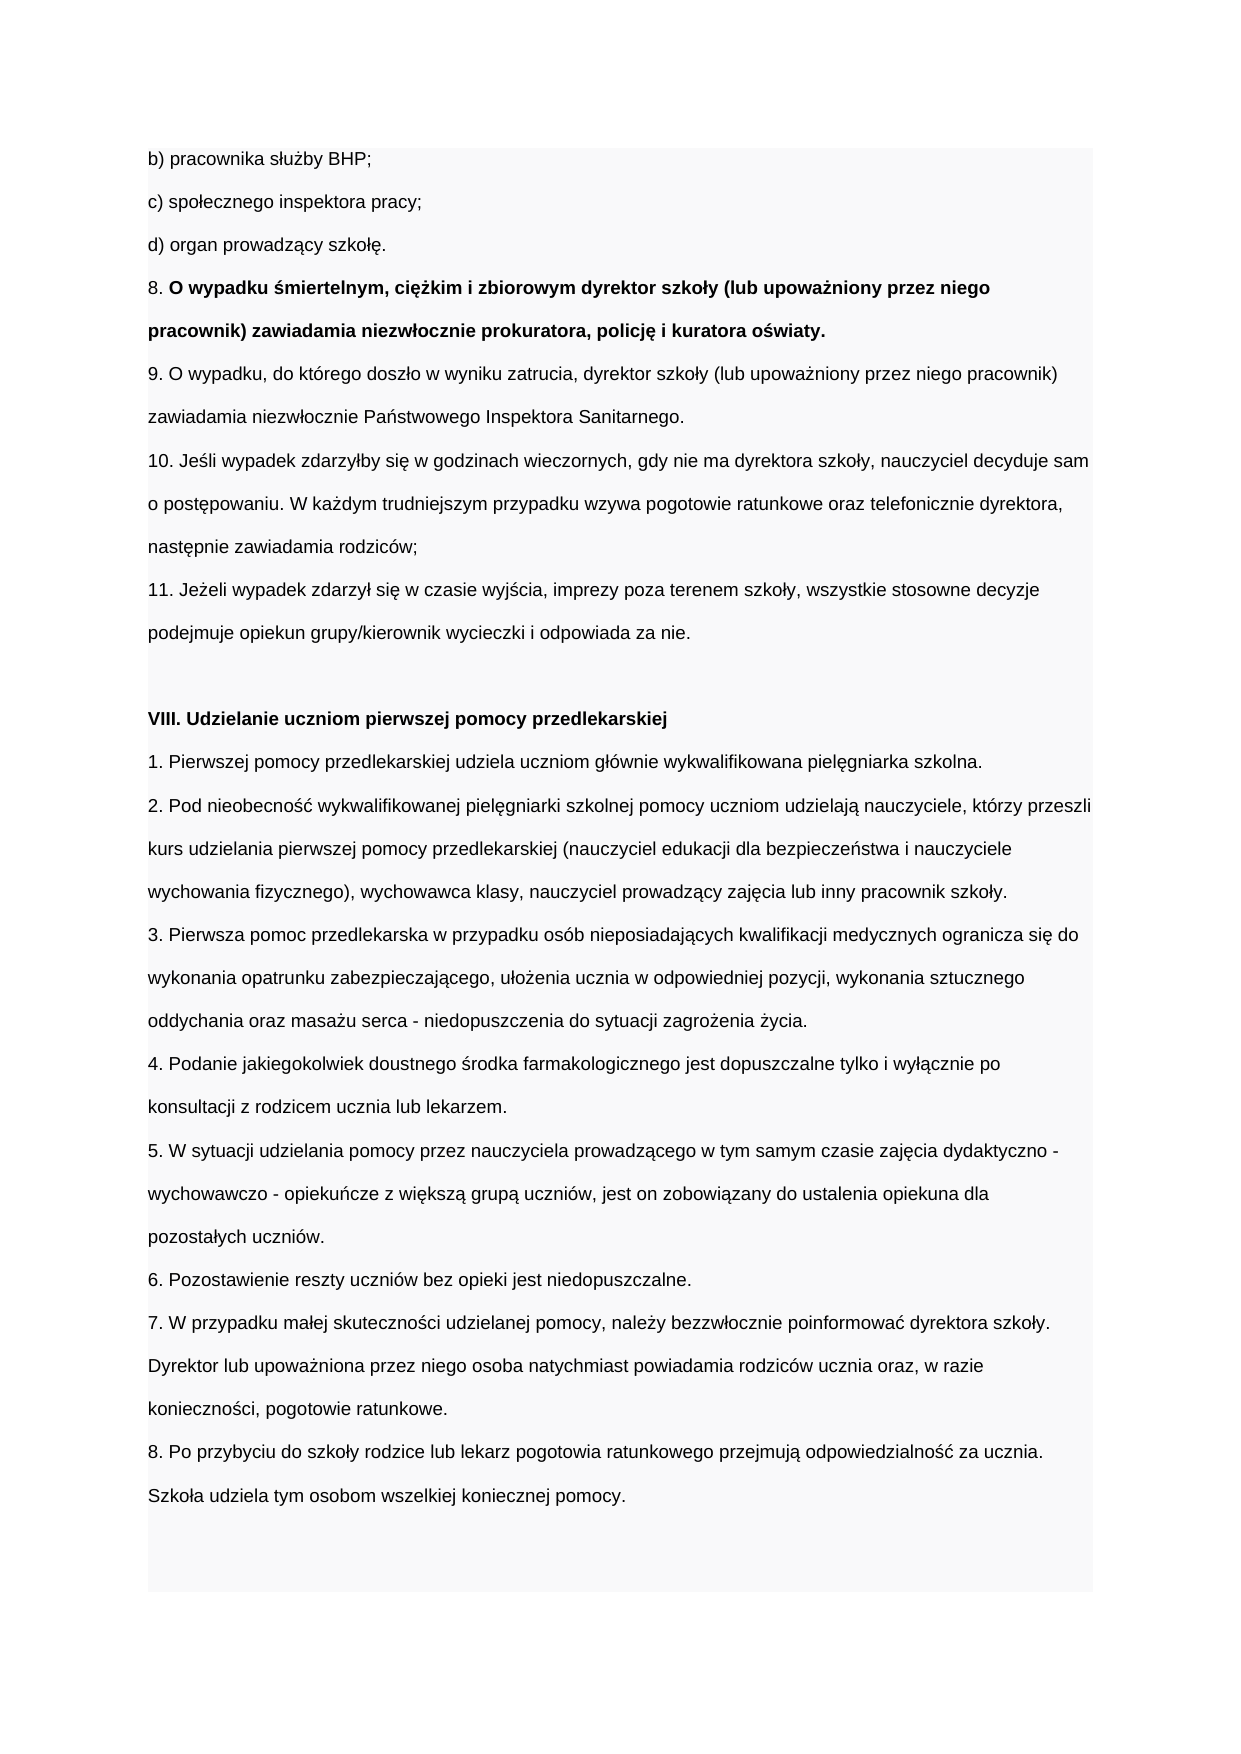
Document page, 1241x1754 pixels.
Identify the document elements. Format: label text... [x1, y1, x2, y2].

text 10. Jeśli wypadek zdarzyłby się w godzinach wieczornych, gdy nie ma dyrektora szkoły, nauczyciel decyduje sam o postępowaniu. W każdym trudniejszym przypadku wzywa pogotowie ratunkowe oraz telefonicznie dyrektora, następnie zawiadamia rodziców; [148, 449, 1093, 557]
text 8. Po przybyciu do szkoły rodzice lub lekarz pogotowia ratunkowego przejmują odpowiedzialność za ucznia. Szkoła udziela tym osobom wszelkiej koniecznej pomocy. [148, 1441, 1093, 1506]
text 8. O wypadku śmiertelnym, ciężkim i zbiorowym dyrektor szkoły (lub upoważniony przez niego pracownik) zawiadamia niezwłocznie prokuratora, policję i kuratora oświaty. [148, 277, 1093, 342]
text d) organ prowadzący szkołę. [148, 234, 1093, 255]
text c) społecznego inspektora pracy; [148, 191, 1093, 212]
text 11. Jeżeli wypadek zdarzył się w czasie wyjścia, imprezy poza terenem szkoły, wszystkie stosowne decyzje podejmuje opiekun grupy/kierownik wycieczki i odpowiada za nie. [148, 579, 1093, 643]
text 5. W sytuacji udzielania pomocy przez nauczyciela prowadzącego w tym samym czasie zajęcia dydaktyczno - wychowawczo - opiekuńcze z większą grupą uczniów, jest on zobowiązany do ustalenia opiekuna dla pozostałych uczniów. [148, 1139, 1093, 1247]
text 2. Pod nieobecność wykwalifikowanej pielęgniarki szkolnej pomocy uczniom udzielają nauczyciele, którzy przeszli kurs udzielania pierwszej pomocy przedlekarskiej (nauczyciel edukacji dla bezpieczeństwa i nauczyciele wychowania fizycznego), wychowawca klasy, nauczyciel prowadzący zajęcia lub inny pracownik szkoły. [148, 794, 1093, 902]
text 3. Pierwsza pomoc przedlekarska w przypadku osób nieposiadających kwalifikacji medycznych ogranicza się do wykonania opatrunku zabezpieczającego, ułożenia ucznia w odpowiedniej pozycji, wykonania sztucznego oddychania oraz masażu serca - niedopuszczenia do sytuacji zagrożenia życia. [148, 924, 1093, 1032]
text b) pracownika służby BHP; [148, 148, 1093, 169]
text 1. Pierwszej pomocy przedlekarskiej udziela uczniom głównie wykwalifikowana pielęgniarka szkolna. [148, 751, 1093, 773]
text 4. Podanie jakiegokolwiek doustnego środka farmakologicznego jest dopuszczalne tylko i wyłącznie po konsultacji z rodzicem ucznia lub lekarzem. [148, 1053, 1093, 1118]
text 9. O wypadku, do którego doszło w wyniku zatrucia, dyrektor szkoły (lub upoważniony przez niego pracownik) zawiadamia niezwłocznie Państwowego Inspektora Sanitarnego. [148, 363, 1093, 428]
text 6. Pozostawienie reszty uczniów bez opieki jest niedopuszczalne. [148, 1269, 1093, 1290]
text 7. W przypadku małej skuteczności udzielanej pomocy, należy bezzwłocznie poinformować dyrektora szkoły. Dyrektor lub upoważniona przez niego osoba natychmiast powiadamia rodziców ucznia oraz, w razie konieczności, pogotowie ratunkowe. [148, 1312, 1093, 1420]
text VIII. Udzielanie uczniom pierwszej pomocy przedlekarskiej [148, 708, 1093, 730]
